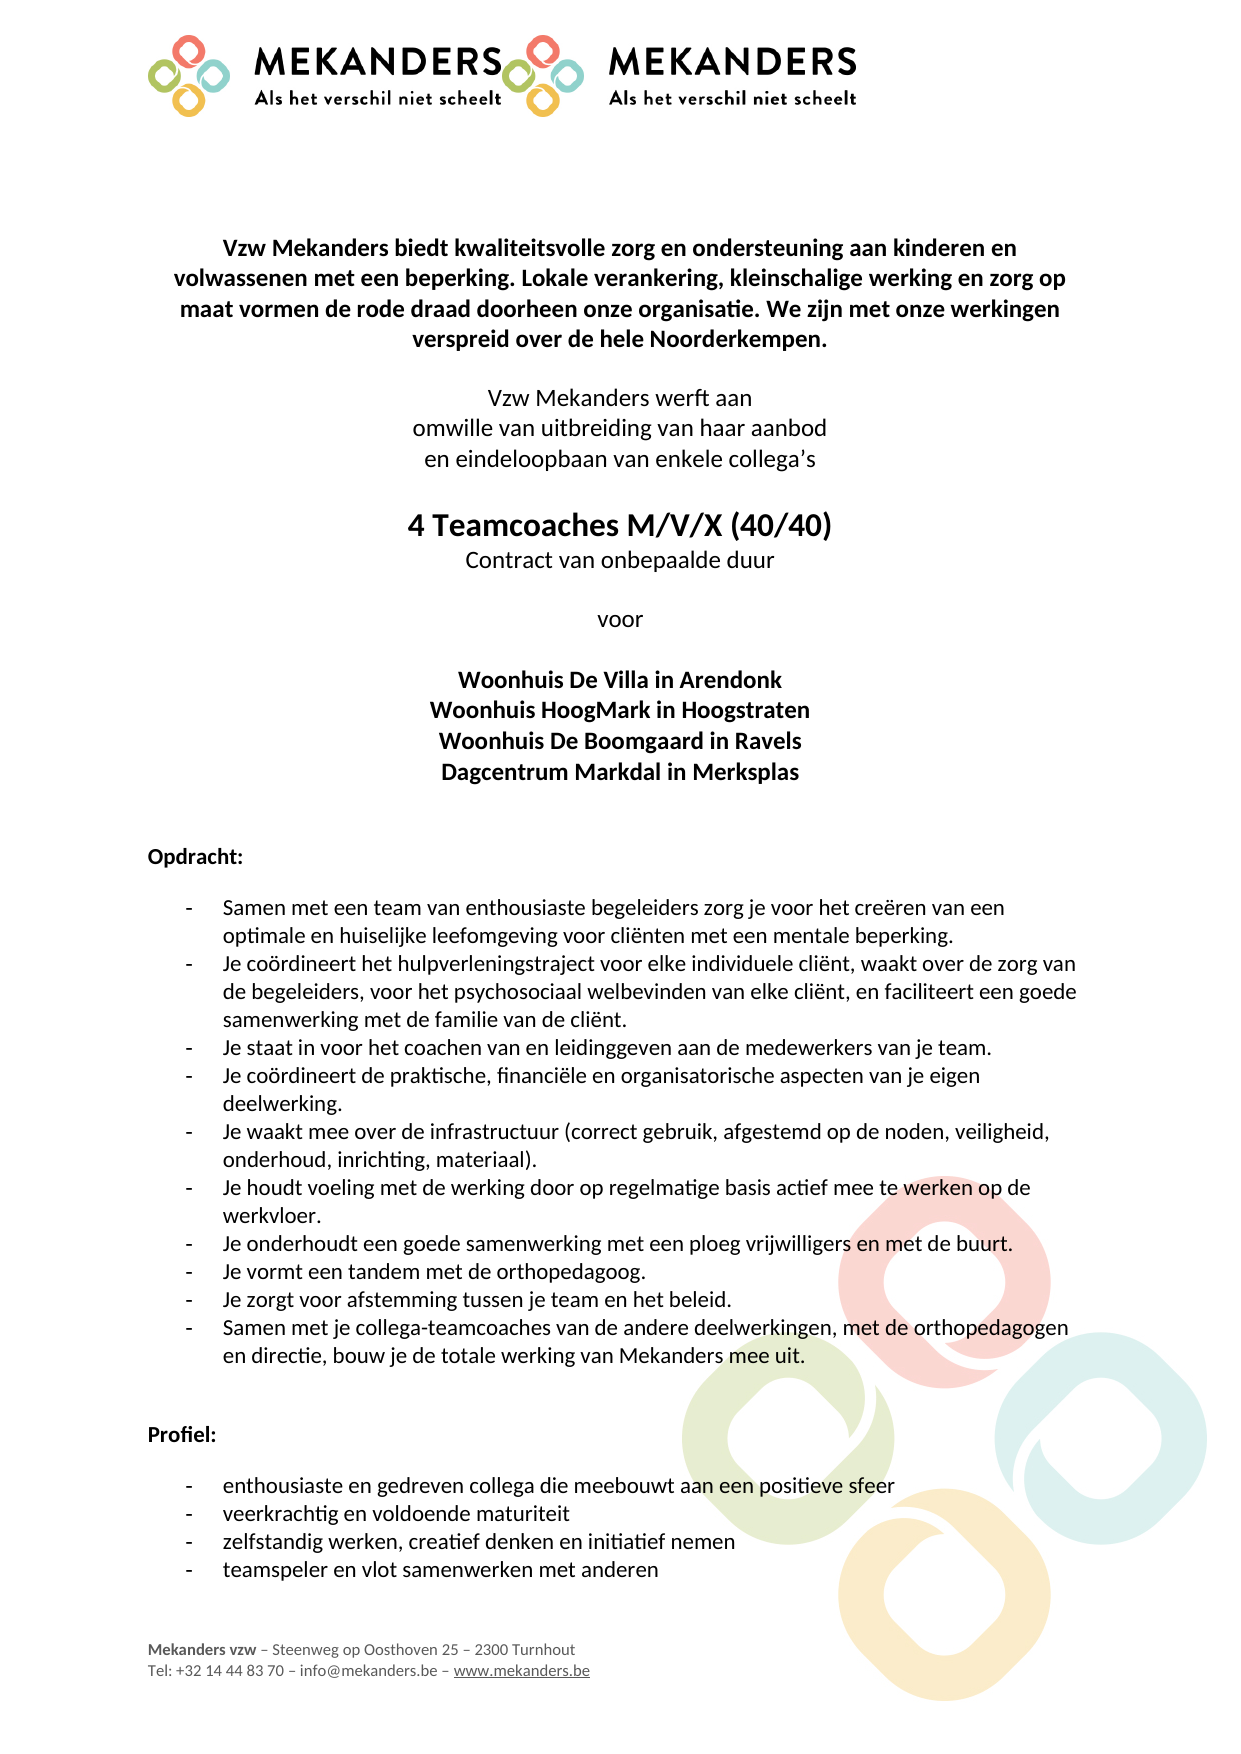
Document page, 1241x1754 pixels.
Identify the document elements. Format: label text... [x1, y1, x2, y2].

list Je coördineert het hulpverleningstraject voor elke individuele cliënt, waakt over de zorg van de begeleiders, voor het psychosociaal welbevinden van elke cliënt, en faciliteert een goede samenwerking met de familie van de cliënt. [185, 949, 1093, 1033]
list Je vormt een tandem met de orthopedagoog. [185, 1257, 1093, 1286]
list zelfstandig werken, creatief denken en initiatief nemen [185, 1527, 1093, 1556]
text Contract van onbepaalde duur [148, 544, 1093, 575]
picture [649, 1143, 1240, 1733]
list Je houdt voeling met de werking door op regelmatige basis actief mee te werken op de werkvloer. [185, 1173, 1093, 1229]
list veerkrachtig en voldoende maturiteit [185, 1499, 1093, 1527]
list Je waakt mee over de infrastructuur (correct gebruik, afgestemd op de noden, veiligheid, onderhoud, inrichting, materiaal). [185, 1117, 1093, 1173]
text Vzw Mekanders biedt kwaliteitsvolle zorg en ondersteuning aan kinderen en [148, 232, 1093, 262]
list Samen met een team van enthousiaste begeleiders zorg je voor het creëren van een optimale en huiselijke leefomgeving voor cliënten met een mentale beperking. [185, 893, 1093, 949]
text voor [148, 603, 1093, 634]
list Samen met je collega-teamcoaches van de andere deelwerkingen, met de orthopedagogen en directie, bouw je de totale werking van Mekanders mee uit. [185, 1313, 1093, 1369]
list enthousiaste en gedreven collega die meebouwt aan een positieve sfeer [185, 1471, 1093, 1499]
text en eindeloopbaan van enkele collega’s [148, 443, 1093, 473]
list teamspeler en vlot samenwerken met anderen [185, 1556, 1093, 1583]
text Woonhuis De Villa in Arendonk [148, 664, 1093, 695]
text 4 Teamcoaches M/V/X (40/40) [148, 504, 1093, 544]
text volwassenen met een beperking. Lokale verankering, kleinschalige werking en zorg op [148, 262, 1093, 293]
text Vzw Mekanders werft aan [148, 382, 1093, 412]
text Woonhuis De Boomgaard in Ravels [148, 725, 1093, 756]
list Je zorgt voor afstemming tussen je team en het beleid. [185, 1286, 1093, 1313]
text Dagcentrum Markdal in Merksplas [148, 756, 1093, 786]
text Woonhuis HoogMark in Hoogstraten [148, 695, 1093, 725]
text Opdracht: [148, 842, 1093, 870]
list Je coördineert de praktische, financiële en organisatorische aspecten van je eigen deelwerking. [185, 1061, 1093, 1117]
text verspreid over de hele Noorderkempen. [148, 323, 1093, 354]
list Je staat in voor het coachen van en leidinggeven aan de medewerkers van je team. [185, 1033, 1093, 1061]
text Profiel: [148, 1421, 1093, 1448]
picture [147, 34, 857, 118]
list Je onderhoudt een goede samenwerking met een ploeg vrijwilligers en met de buurt. [185, 1229, 1093, 1257]
text maat vormen de rode draad doorheen onze organisatie. We zijn met onze werkingen [148, 293, 1093, 323]
text omwille van uitbreiding van haar aanbod [148, 412, 1093, 443]
